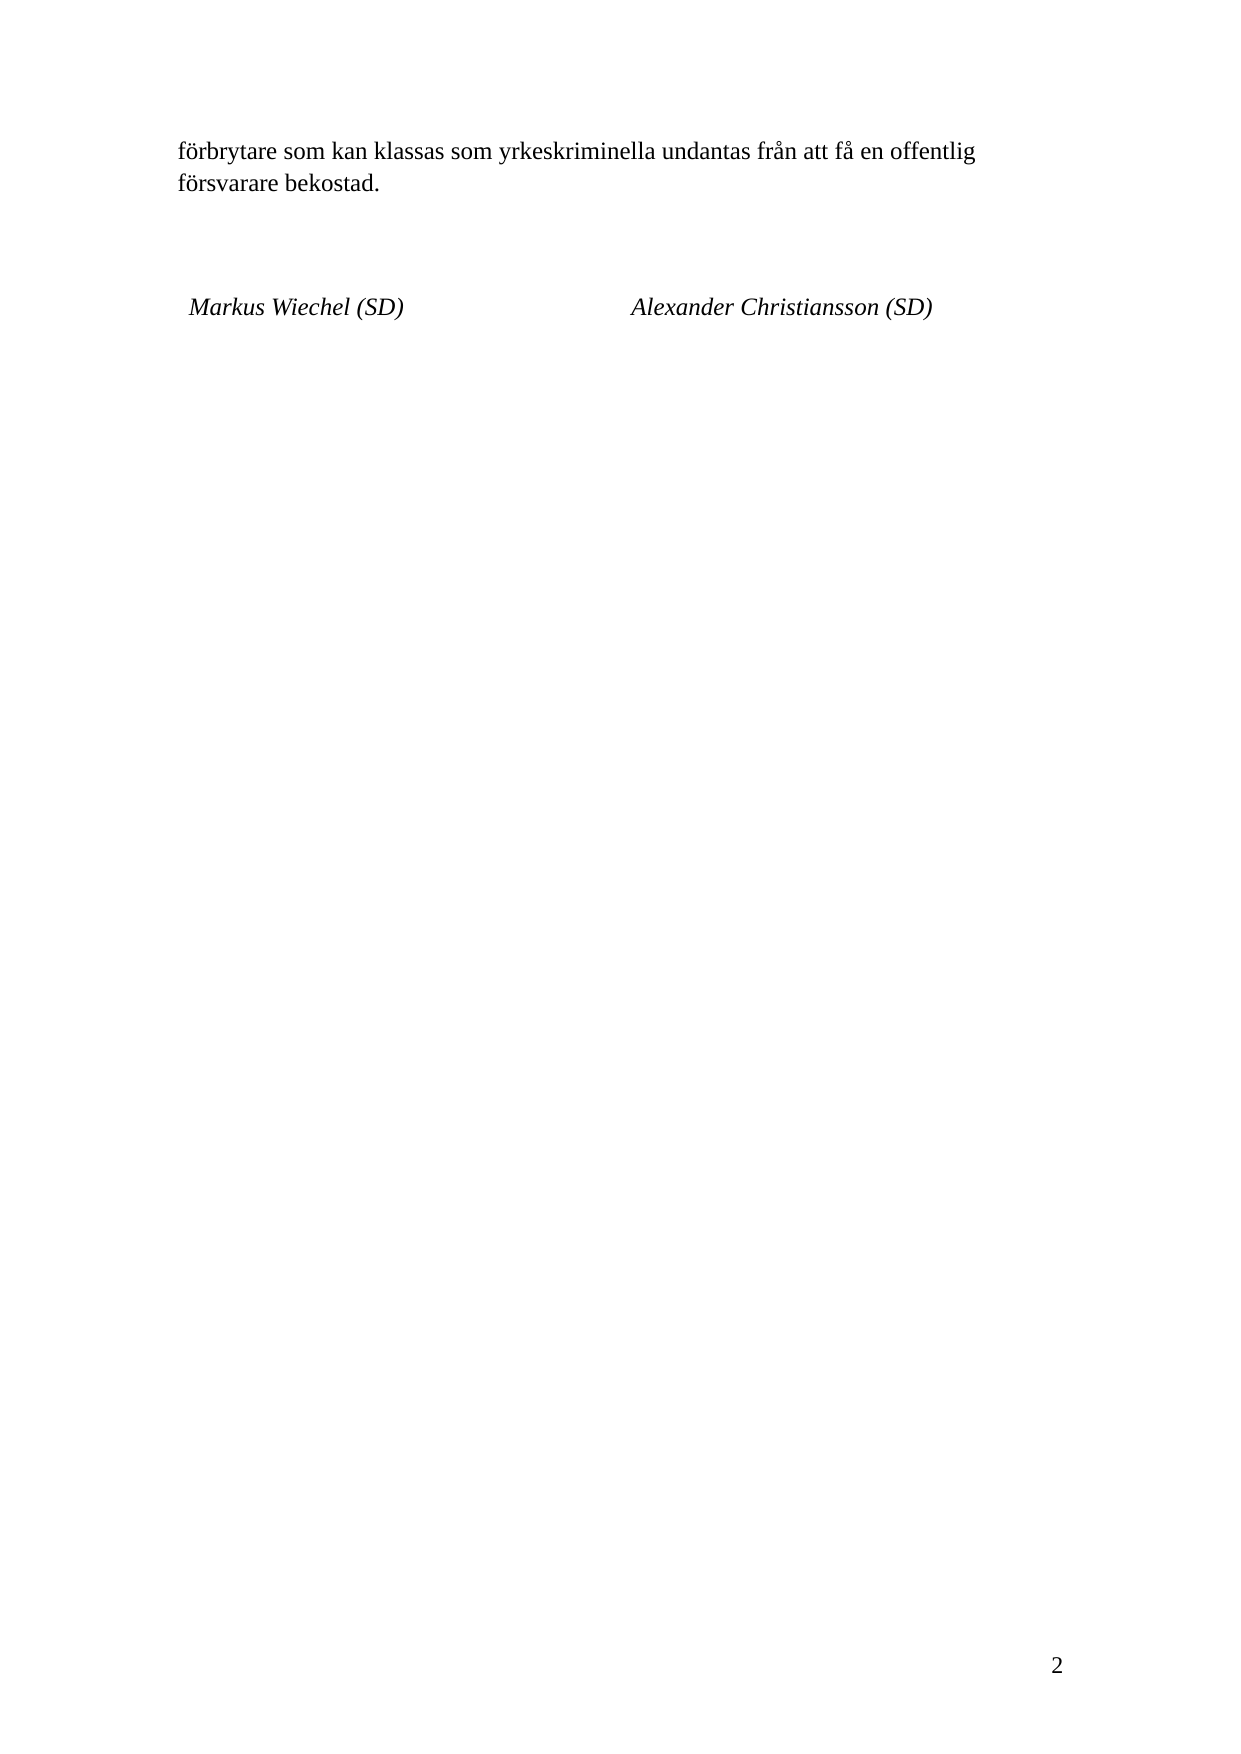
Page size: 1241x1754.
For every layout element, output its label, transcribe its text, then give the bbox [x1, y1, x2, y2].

table_header Alexander Christiansson (SD) [620, 259, 1063, 328]
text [177, 134, 1063, 196]
table_header Markus Wiechel (SD) [177, 259, 620, 328]
